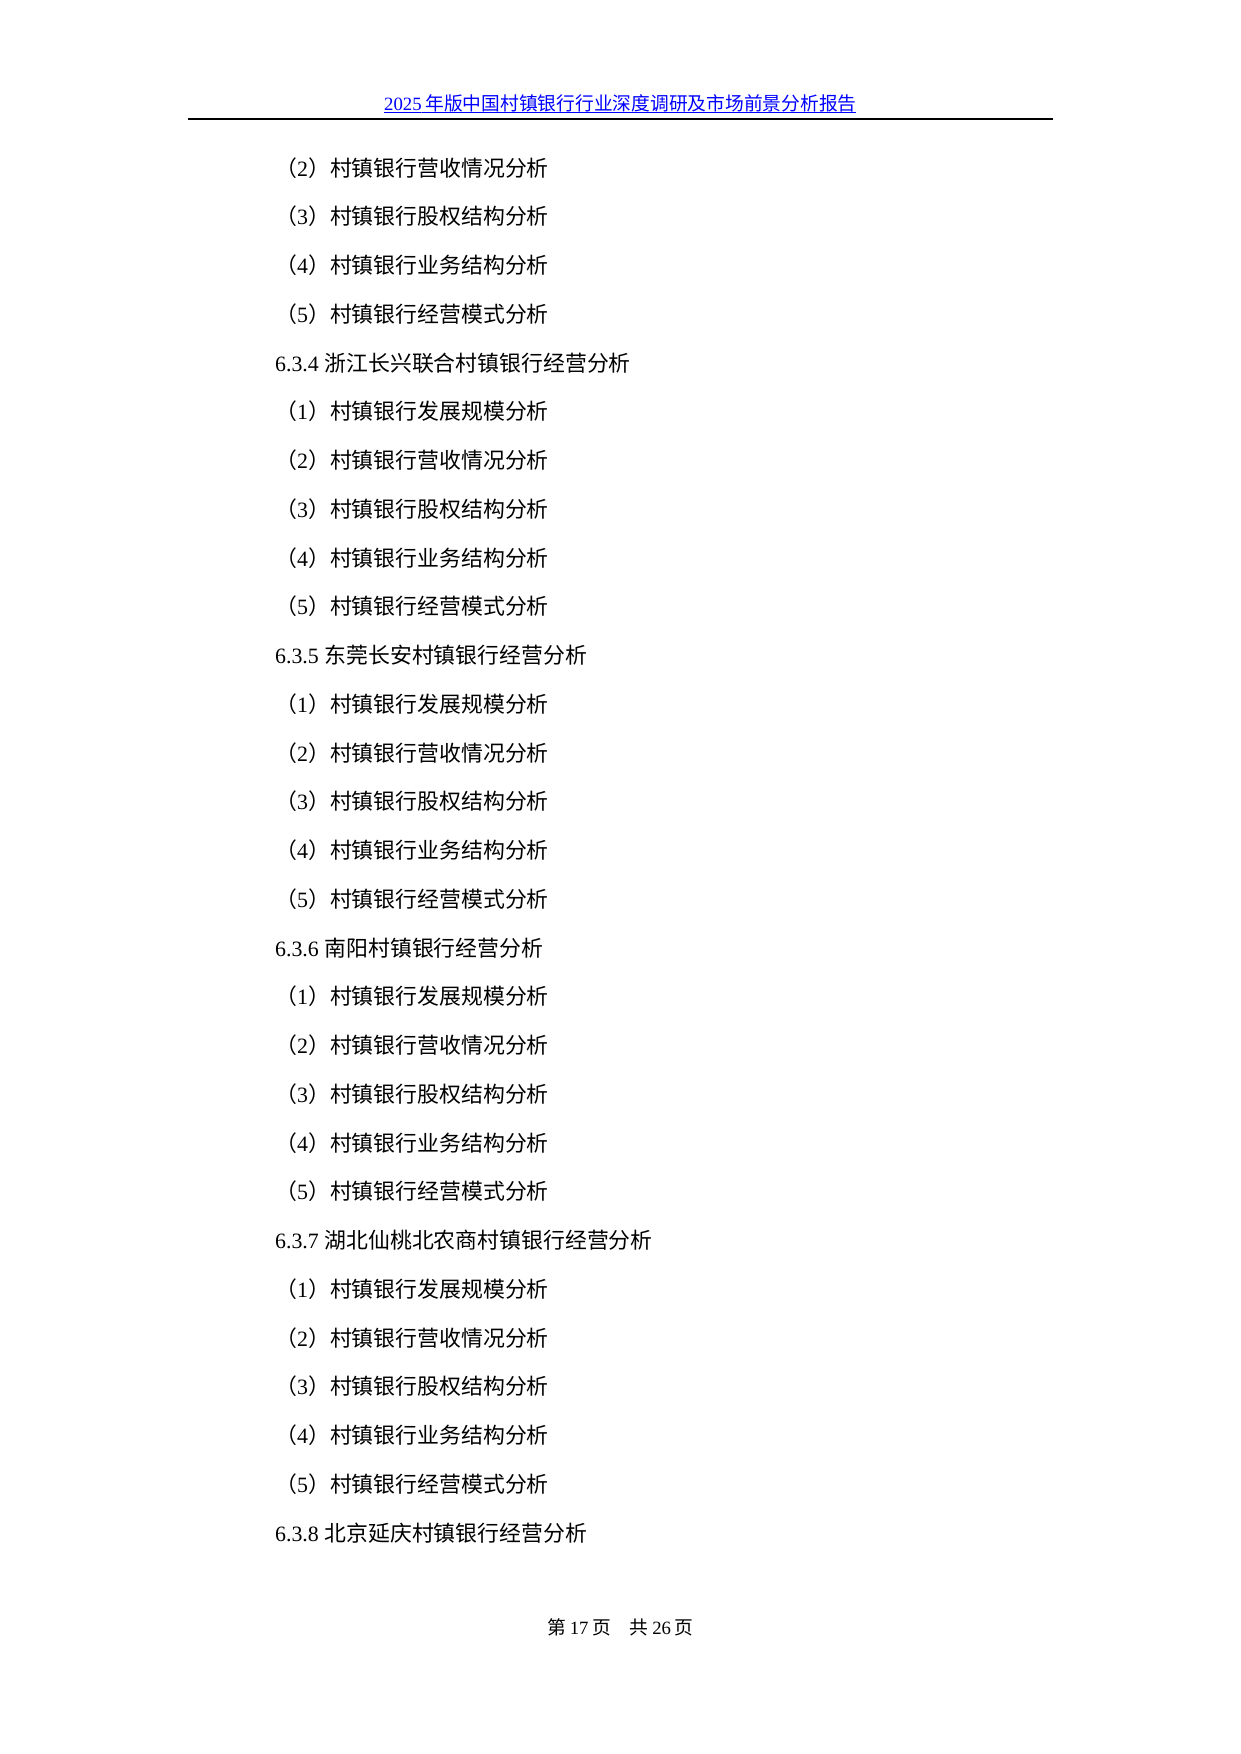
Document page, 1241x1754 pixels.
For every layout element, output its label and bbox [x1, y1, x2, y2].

text [187, 150, 1053, 1548]
